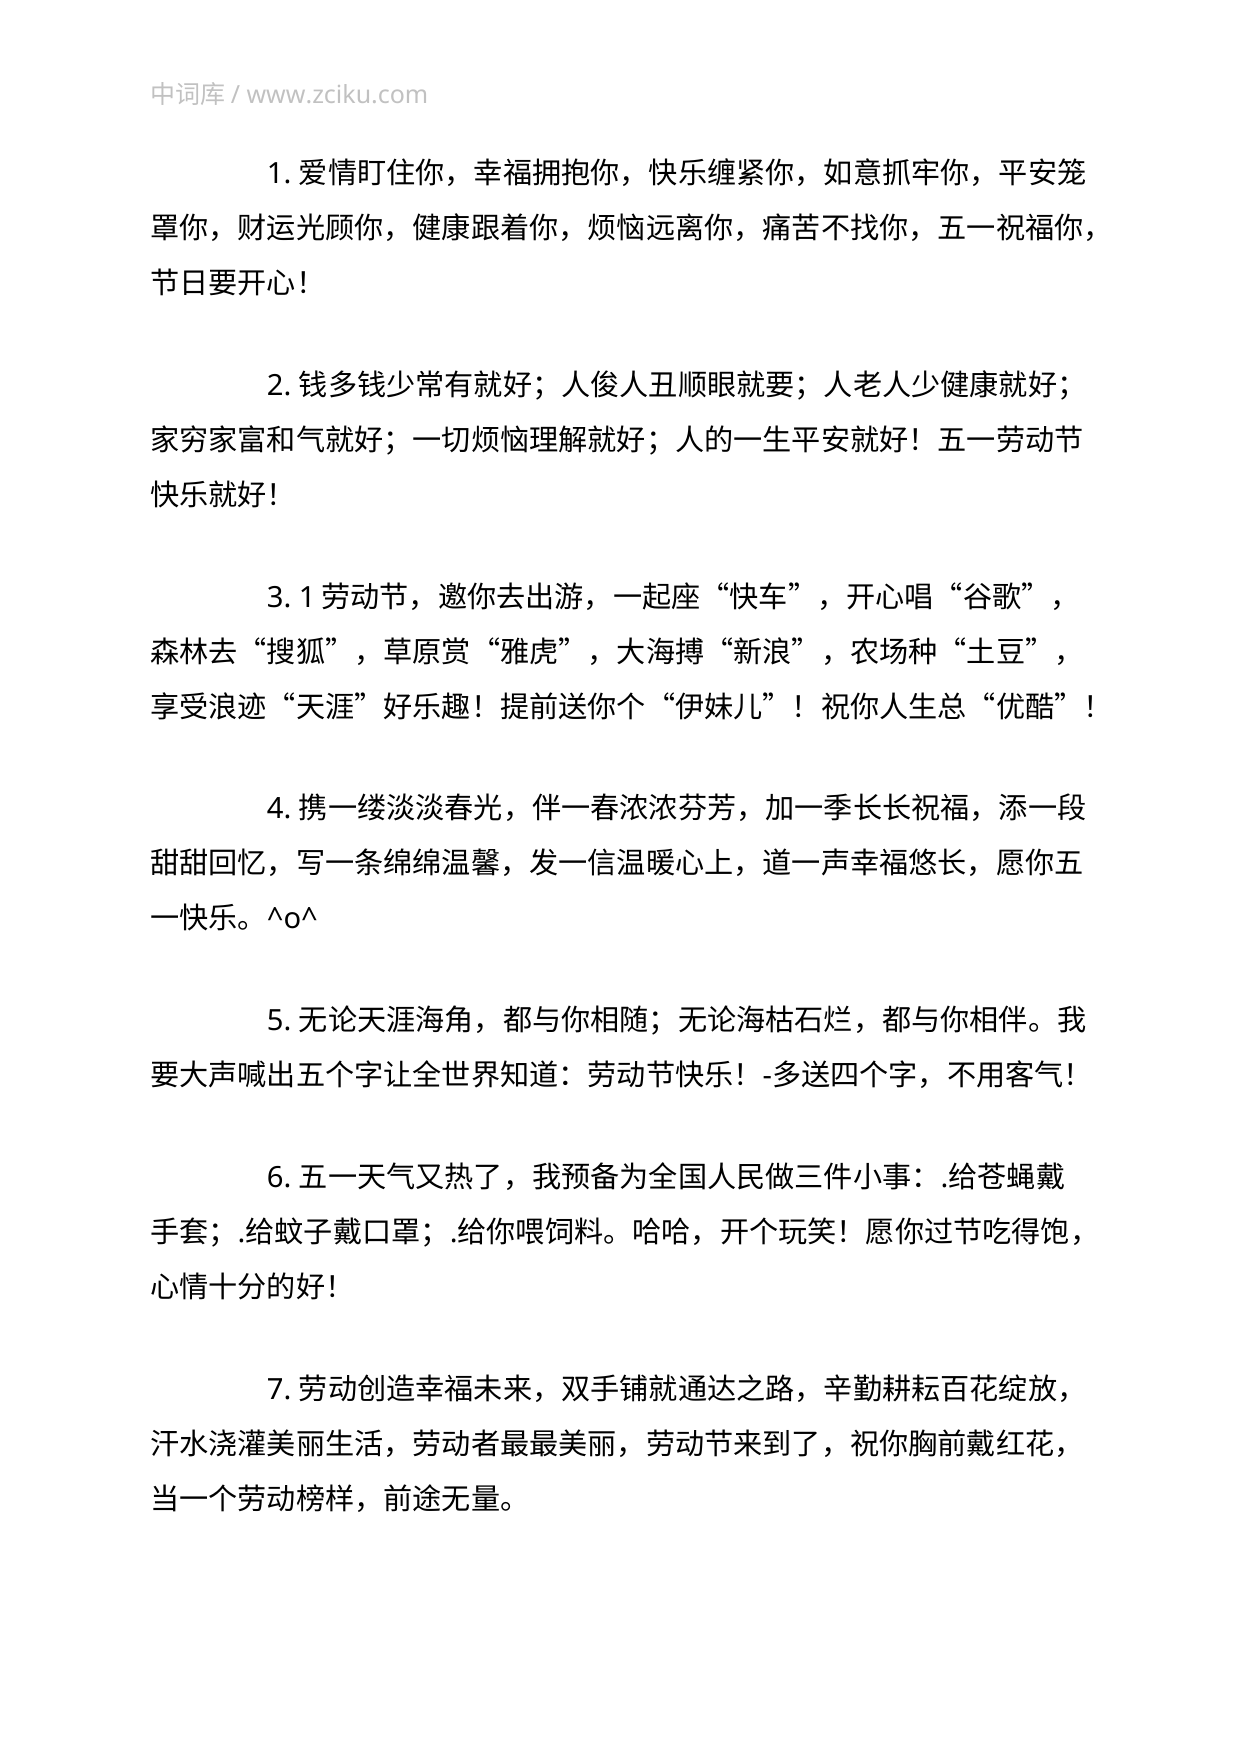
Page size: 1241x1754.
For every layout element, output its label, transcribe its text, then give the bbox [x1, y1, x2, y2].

text 7. 劳动创造幸福未来，双手铺就通达之路，辛勤耕耘百花绽放，汗水浇灌美丽生活，劳动者最最美丽，劳动节来到了，祝你胸前戴红花，当一个劳动榜样，前途无量。 [150, 1366, 1090, 1518]
text 1. 爱情盯住你，幸福拥抱你，快乐缠紧你，如意抓牢你，平安笼罩你，财运光顾你，健康跟着你，烦恼远离你，痛苦不找你，五一祝福你，节日要开心！ [150, 150, 1090, 302]
text 6. 五一天气又热了，我预备为全国人民做三件小事：.给苍蝇戴手套；.给蚊子戴口罩；.给你喂饲料。哈哈，开个玩笑！愿你过节吃得饱，心情十分的好！ [150, 1154, 1090, 1306]
text 5. 无论天涯海角，都与你相随；无论海枯石烂，都与你相伴。我要大声喊出五个字让全世界知道：劳动节快乐！-多送四个字，不用客气！ [150, 997, 1090, 1094]
text 2. 钱多钱少常有就好；人俊人丑顺眼就要；人老人少健康就好；家穷家富和气就好；一切烦恼理解就好；人的一生平安就好！五一劳动节快乐就好！ [150, 362, 1090, 514]
text 4. 携一缕淡淡春光，伴一春浓浓芬芳，加一季长长祝福，添一段甜甜回忆，写一条绵绵温馨，发一信温暖心上，道一声幸福悠长，愿你五一快乐。^o^ [150, 785, 1090, 937]
text 3. 1劳动节，邀你去出游，一起座“快车”，开心唱“谷歌”，森林去“搜狐”，草原赏“雅虎”，大海搏“新浪”，农场种“土豆”，享受浪迹“天涯”好乐趣！提前送你个“伊妹儿”！祝你人生总“优酷”！ [150, 573, 1090, 726]
